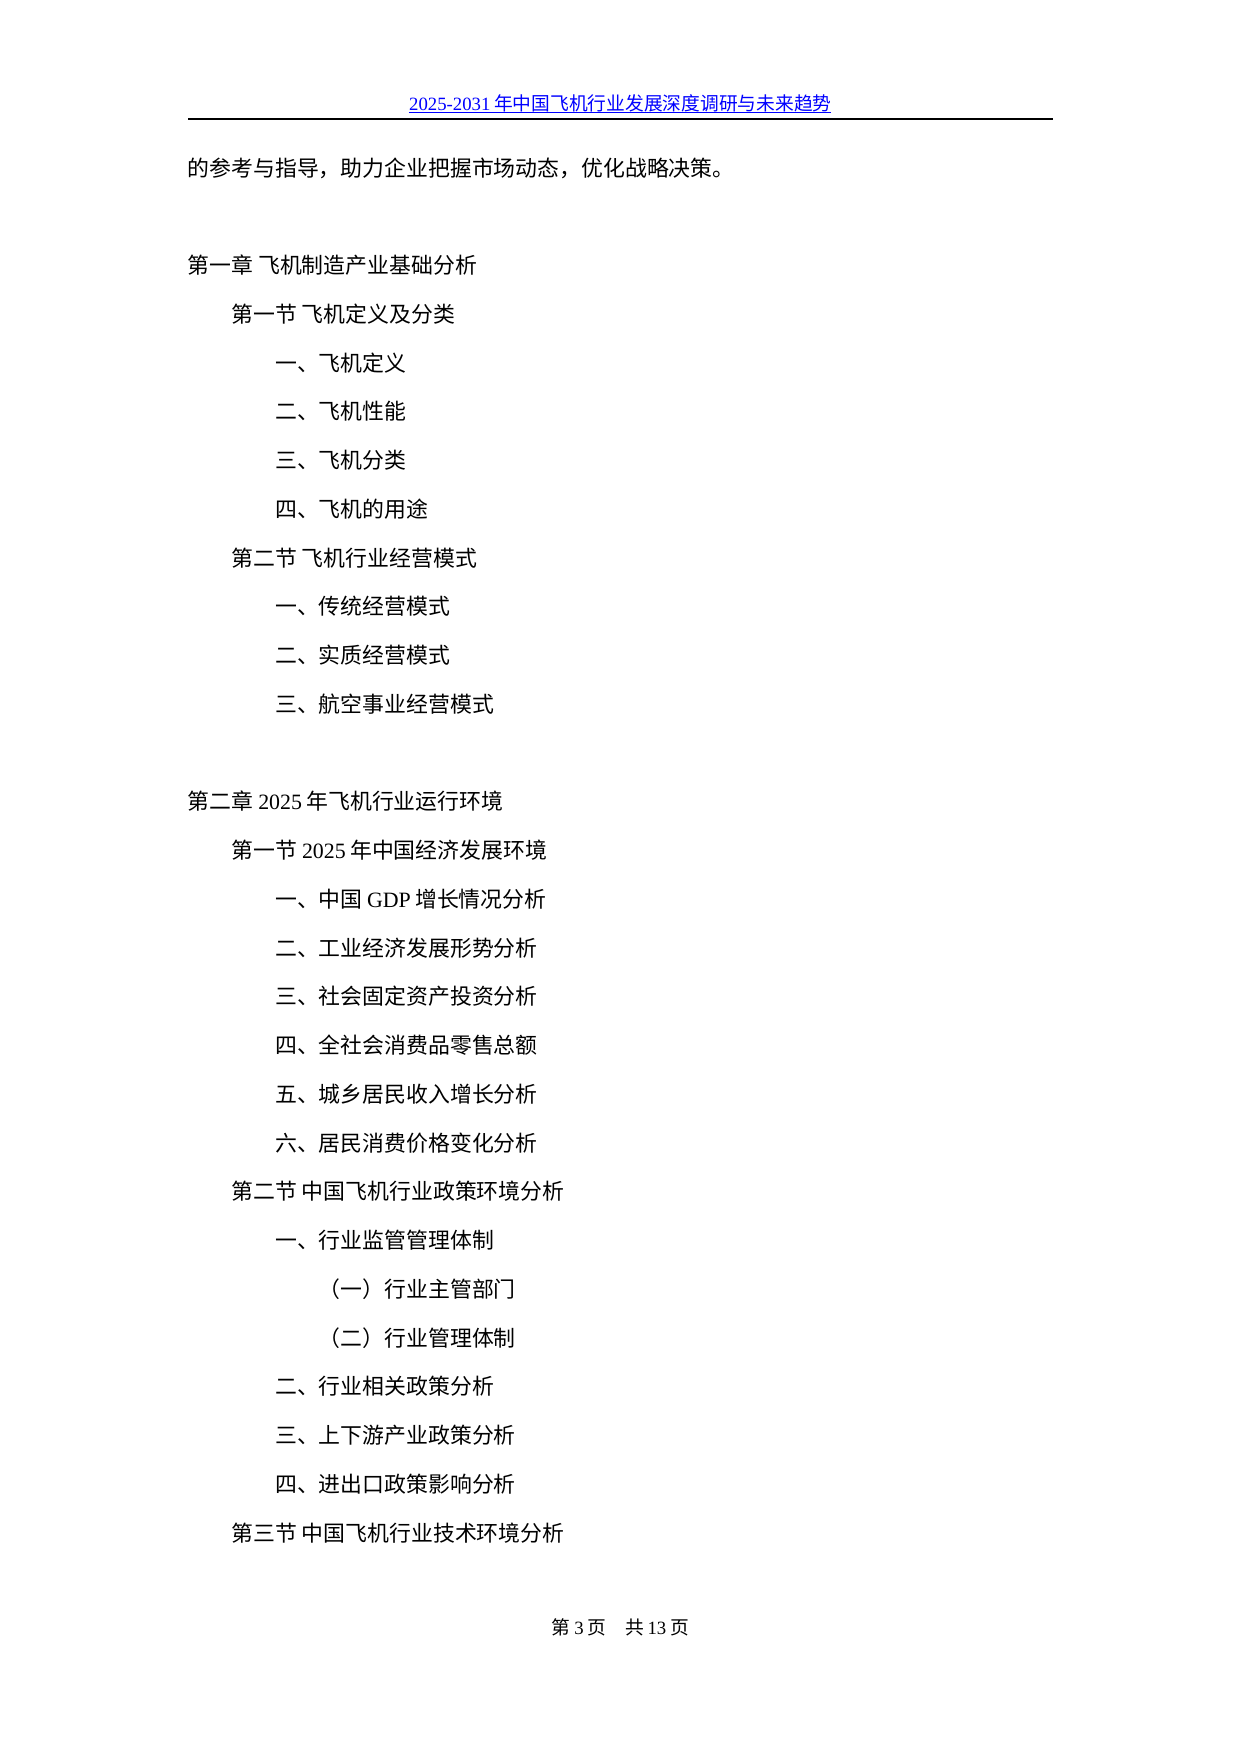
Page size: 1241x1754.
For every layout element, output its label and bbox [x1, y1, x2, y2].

text [187, 150, 1053, 1548]
